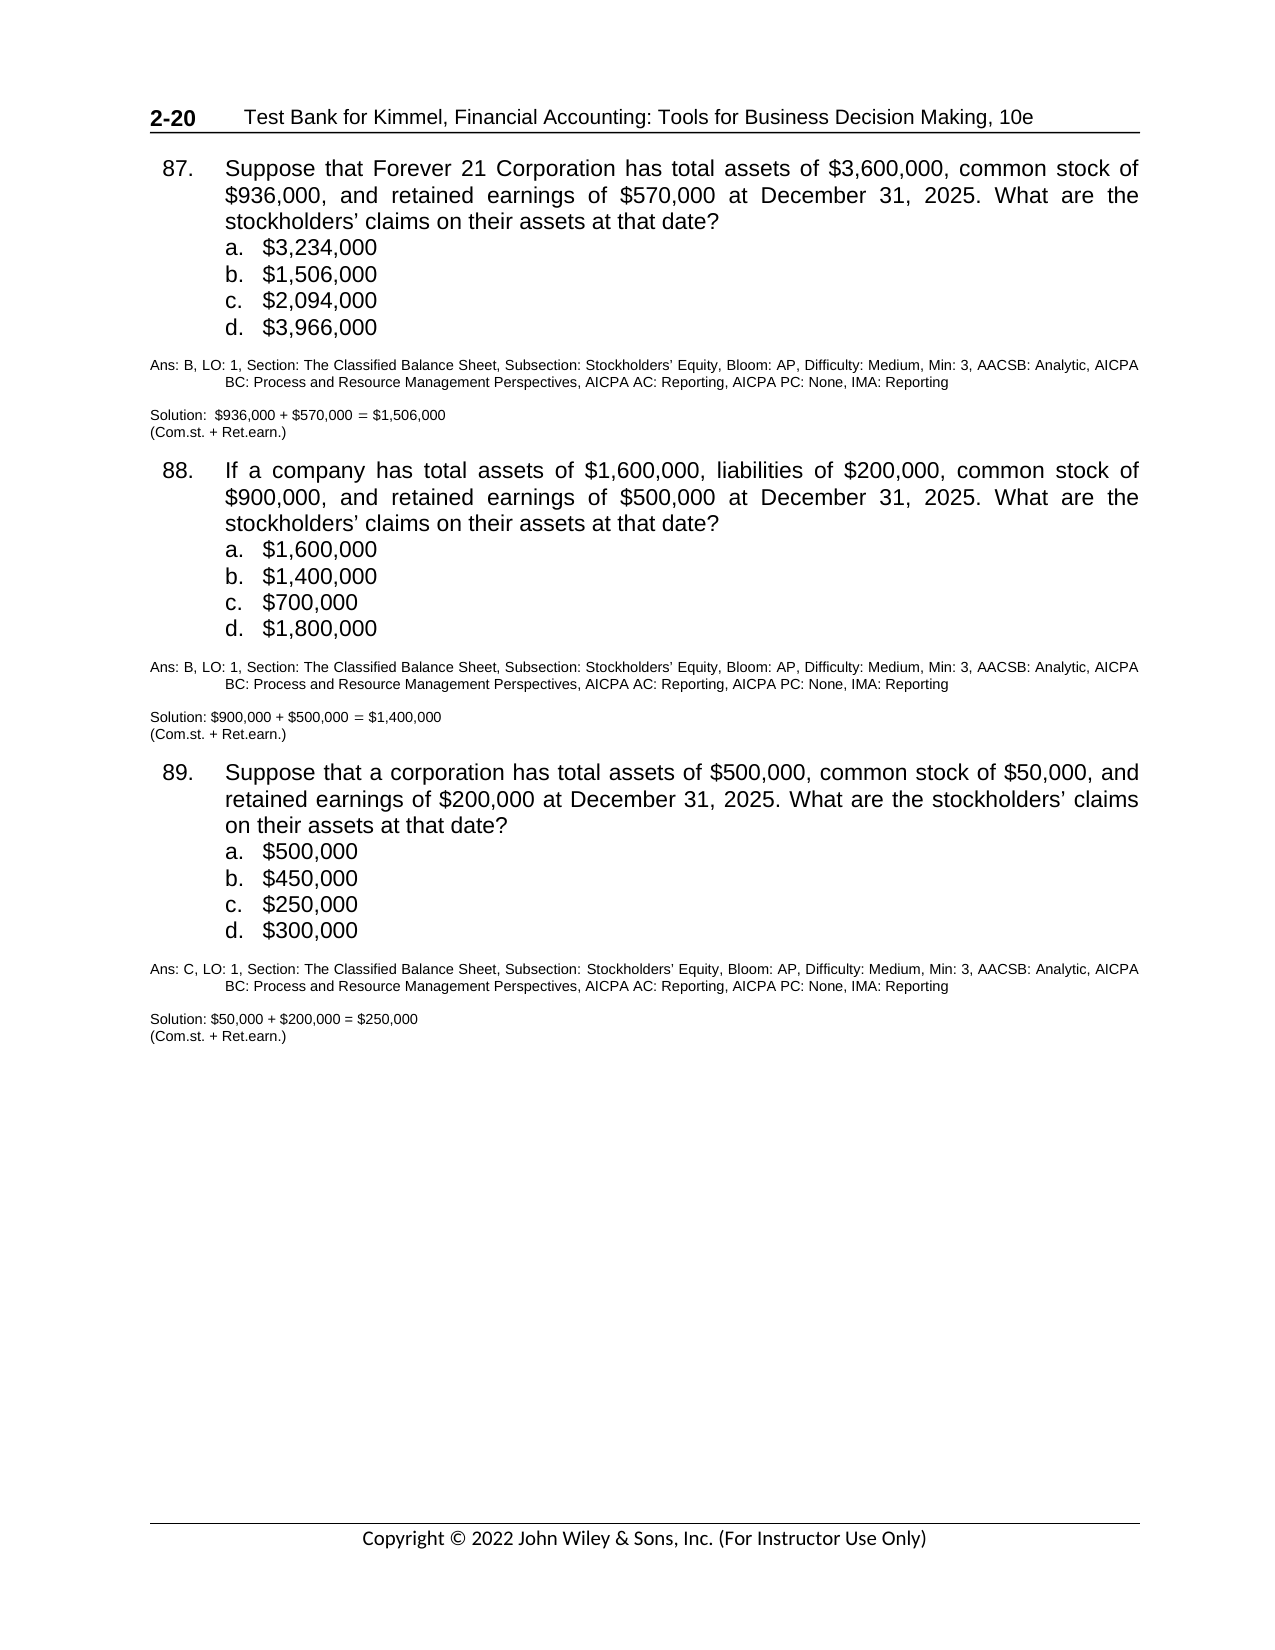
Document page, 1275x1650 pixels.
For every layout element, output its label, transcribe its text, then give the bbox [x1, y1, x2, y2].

text c. $2,094,000 [225, 287, 1140, 313]
text Ans: B, LO: 1, Section: The Classified Balance Sheet, Subsection: Stockholders’ Equity, Bloom: AP, Difficulty: Medium, Min: 3, AACSB: Analytic, AICPA BC: Process and Resource Management Perspectives, AICPA AC: Reporting, AICPA PC: None, IMA: Reporting [150, 658, 1140, 692]
text 87. Suppose that Forever 21 Corporation has total assets of $3,600,000, common stock of $936,000, and retained earnings of $570,000 at December 31, 2025. What are the stockholders’ claims on their assets at that date? [150, 155, 1140, 234]
text Ans: B, LO: 1, Section: The Classified Balance Sheet, Subsection: Stockholders’ Equity, Bloom: AP, Difficulty: Medium, Min: 3, AACSB: Analytic, AICPA BC: Process and Resource Management Perspectives, AICPA AC: Reporting, AICPA PC: None, IMA: Reporting [150, 357, 1140, 390]
text 88. If a company has total assets of $1,600,000, liabilities of $200,000, common stock of $900,000, and retained earnings of $500,000 at December 31, 2025. What are the stockholders’ claims on their assets at that date? [150, 457, 1140, 536]
text d. $300,000 [225, 917, 1140, 944]
text Ans: C, LO: 1, Section: The Classified Balance Sheet, Subsection: Stockholders’ Equity, Bloom: AP, Difficulty: Medium, Min: 3, AACSB: Analytic, AICPA BC: Process and Resource Management Perspectives, AICPA AC: Reporting, AICPA PC: None, IMA: Reporting [150, 961, 1140, 994]
text a. $500,000 [225, 838, 1140, 865]
text b. $1,400,000 [225, 563, 1140, 589]
text a. $1,600,000 [225, 536, 1140, 563]
text Solution: $936,000 + $570,000 $1,506,000 [150, 407, 1140, 424]
text c. $250,000 [225, 891, 1140, 917]
text d. $3,966,000 [225, 313, 1140, 340]
text Solution: $900,000 + $500,000 $1,400,000 [150, 709, 1140, 726]
text (Com.st. + Ret.earn.) [150, 1028, 1140, 1044]
text c. $700,000 [225, 589, 1140, 615]
text Solution: $50,000 + $200,000 = $250,000 [150, 1011, 1140, 1028]
text (Com.st. + Ret.earn.) [150, 726, 1140, 742]
text b. $450,000 [225, 865, 1140, 891]
text 89. Suppose that a corporation has total assets of $500,000, common stock of $50,000, and retained earnings of $200,000 at December 31, 2025. What are the stockholders’ claims on their assets at that date? [150, 759, 1140, 838]
text b. $1,506,000 [225, 261, 1140, 287]
text (Com.st. + Ret.earn.) [150, 424, 1140, 441]
text a. $3,234,000 [225, 234, 1140, 261]
text d. $1,800,000 [225, 615, 1140, 642]
